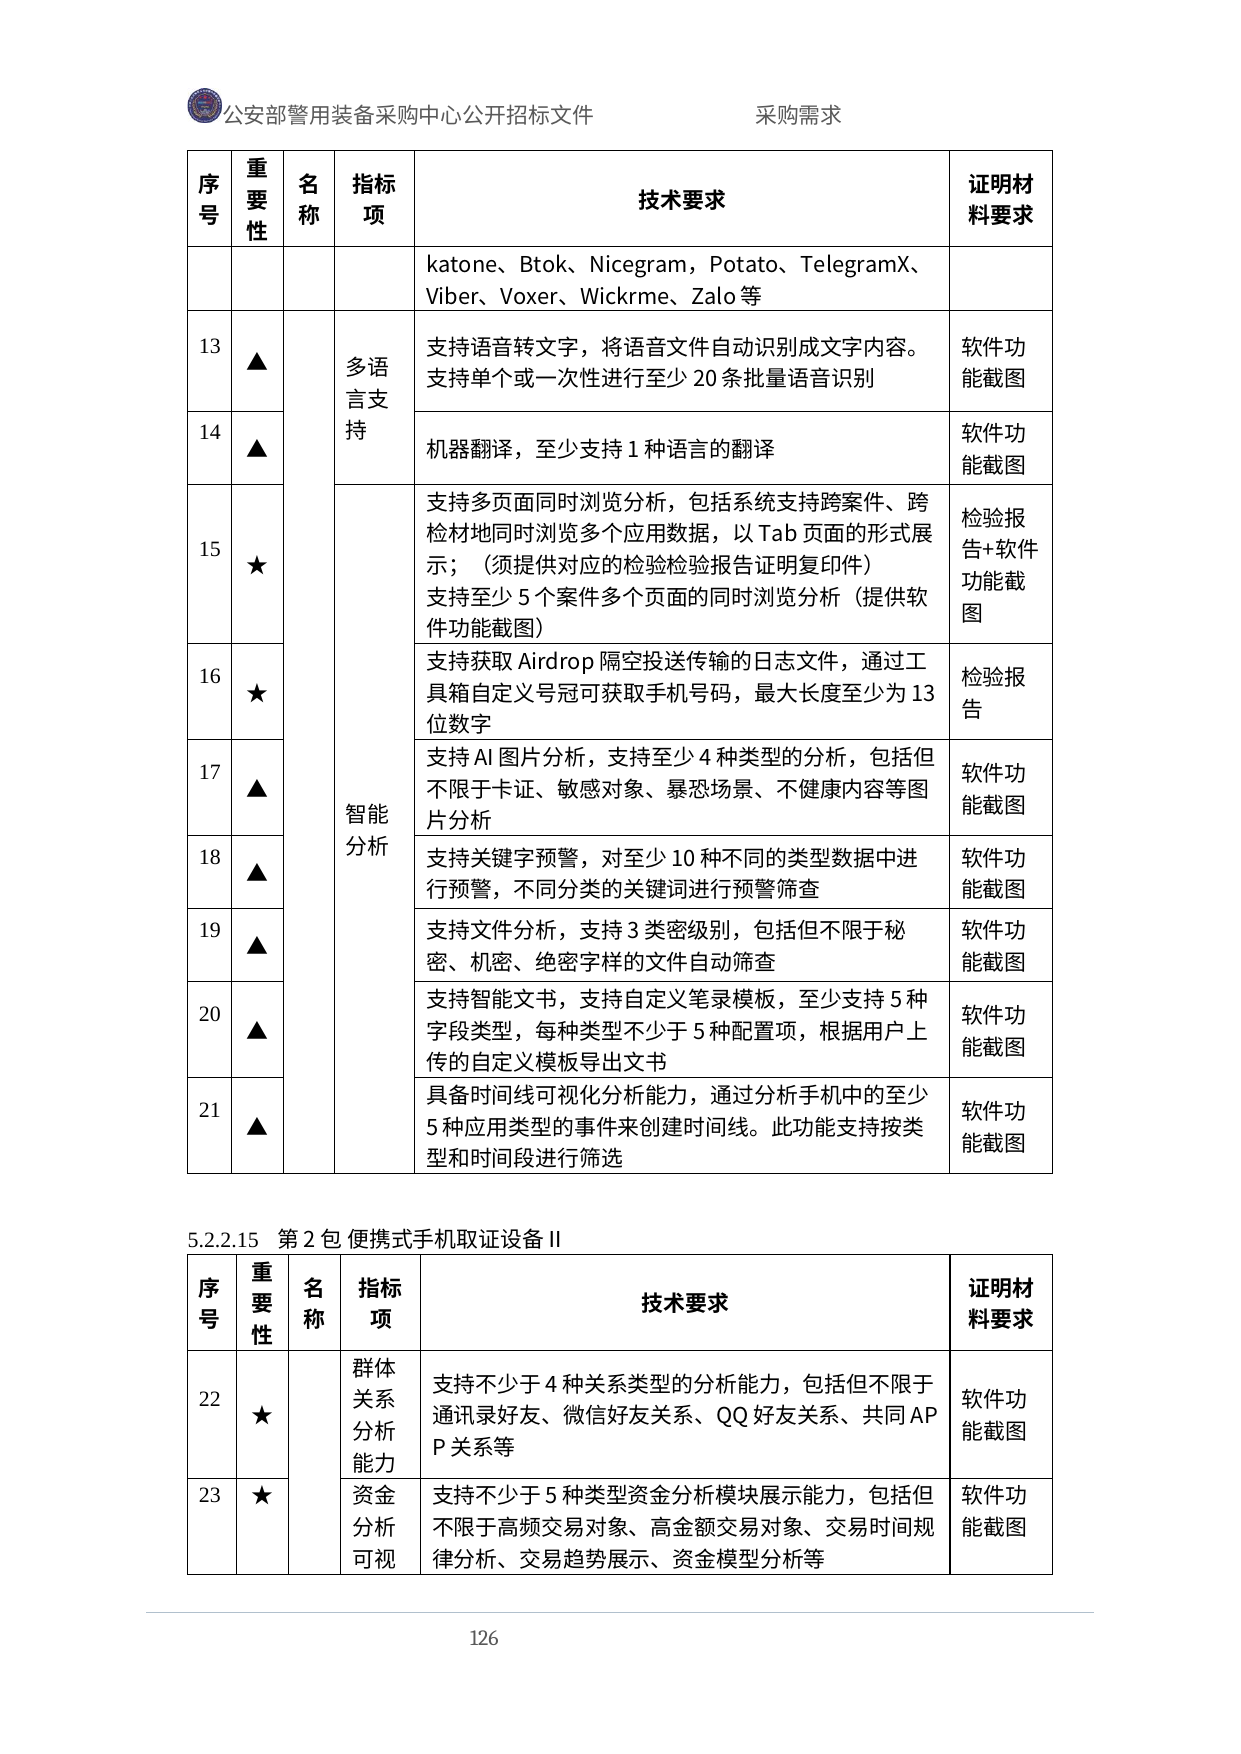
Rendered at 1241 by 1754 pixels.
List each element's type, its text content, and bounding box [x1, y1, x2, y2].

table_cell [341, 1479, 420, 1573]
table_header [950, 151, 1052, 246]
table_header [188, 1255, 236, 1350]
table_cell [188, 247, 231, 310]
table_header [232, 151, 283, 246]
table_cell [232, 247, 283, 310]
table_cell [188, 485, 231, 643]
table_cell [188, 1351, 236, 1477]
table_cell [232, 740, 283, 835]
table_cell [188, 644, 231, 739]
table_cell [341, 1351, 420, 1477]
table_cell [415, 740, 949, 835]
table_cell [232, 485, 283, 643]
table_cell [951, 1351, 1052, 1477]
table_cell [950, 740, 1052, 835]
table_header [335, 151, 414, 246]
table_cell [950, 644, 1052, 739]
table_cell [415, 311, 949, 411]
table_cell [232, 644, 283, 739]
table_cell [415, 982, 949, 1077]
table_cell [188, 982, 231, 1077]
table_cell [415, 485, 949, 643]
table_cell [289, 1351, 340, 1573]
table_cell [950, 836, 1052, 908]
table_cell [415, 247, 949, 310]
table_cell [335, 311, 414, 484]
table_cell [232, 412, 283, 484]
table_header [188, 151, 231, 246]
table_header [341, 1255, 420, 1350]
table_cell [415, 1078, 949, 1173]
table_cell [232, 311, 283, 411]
picture [187, 88, 222, 123]
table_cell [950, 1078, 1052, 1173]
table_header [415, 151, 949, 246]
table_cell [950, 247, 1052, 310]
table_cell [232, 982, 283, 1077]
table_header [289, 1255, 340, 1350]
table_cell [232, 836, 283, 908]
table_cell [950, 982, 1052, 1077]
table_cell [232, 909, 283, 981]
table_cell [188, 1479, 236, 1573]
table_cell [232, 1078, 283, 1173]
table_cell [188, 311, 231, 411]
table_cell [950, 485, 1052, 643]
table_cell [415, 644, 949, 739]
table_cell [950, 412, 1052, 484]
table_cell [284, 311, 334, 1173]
subtitle 第2包 便携式手机取证设备Ⅱ [187, 1222, 1053, 1254]
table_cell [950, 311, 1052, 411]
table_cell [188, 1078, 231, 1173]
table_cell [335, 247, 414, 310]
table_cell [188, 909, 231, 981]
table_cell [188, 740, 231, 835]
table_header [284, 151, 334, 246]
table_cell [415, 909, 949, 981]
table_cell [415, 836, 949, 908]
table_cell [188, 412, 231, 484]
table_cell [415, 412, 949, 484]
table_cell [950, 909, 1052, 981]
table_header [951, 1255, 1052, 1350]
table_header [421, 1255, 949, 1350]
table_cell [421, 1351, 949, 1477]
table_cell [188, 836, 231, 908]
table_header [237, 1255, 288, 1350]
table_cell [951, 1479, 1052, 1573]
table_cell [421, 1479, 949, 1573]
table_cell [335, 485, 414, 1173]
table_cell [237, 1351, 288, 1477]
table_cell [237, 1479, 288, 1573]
